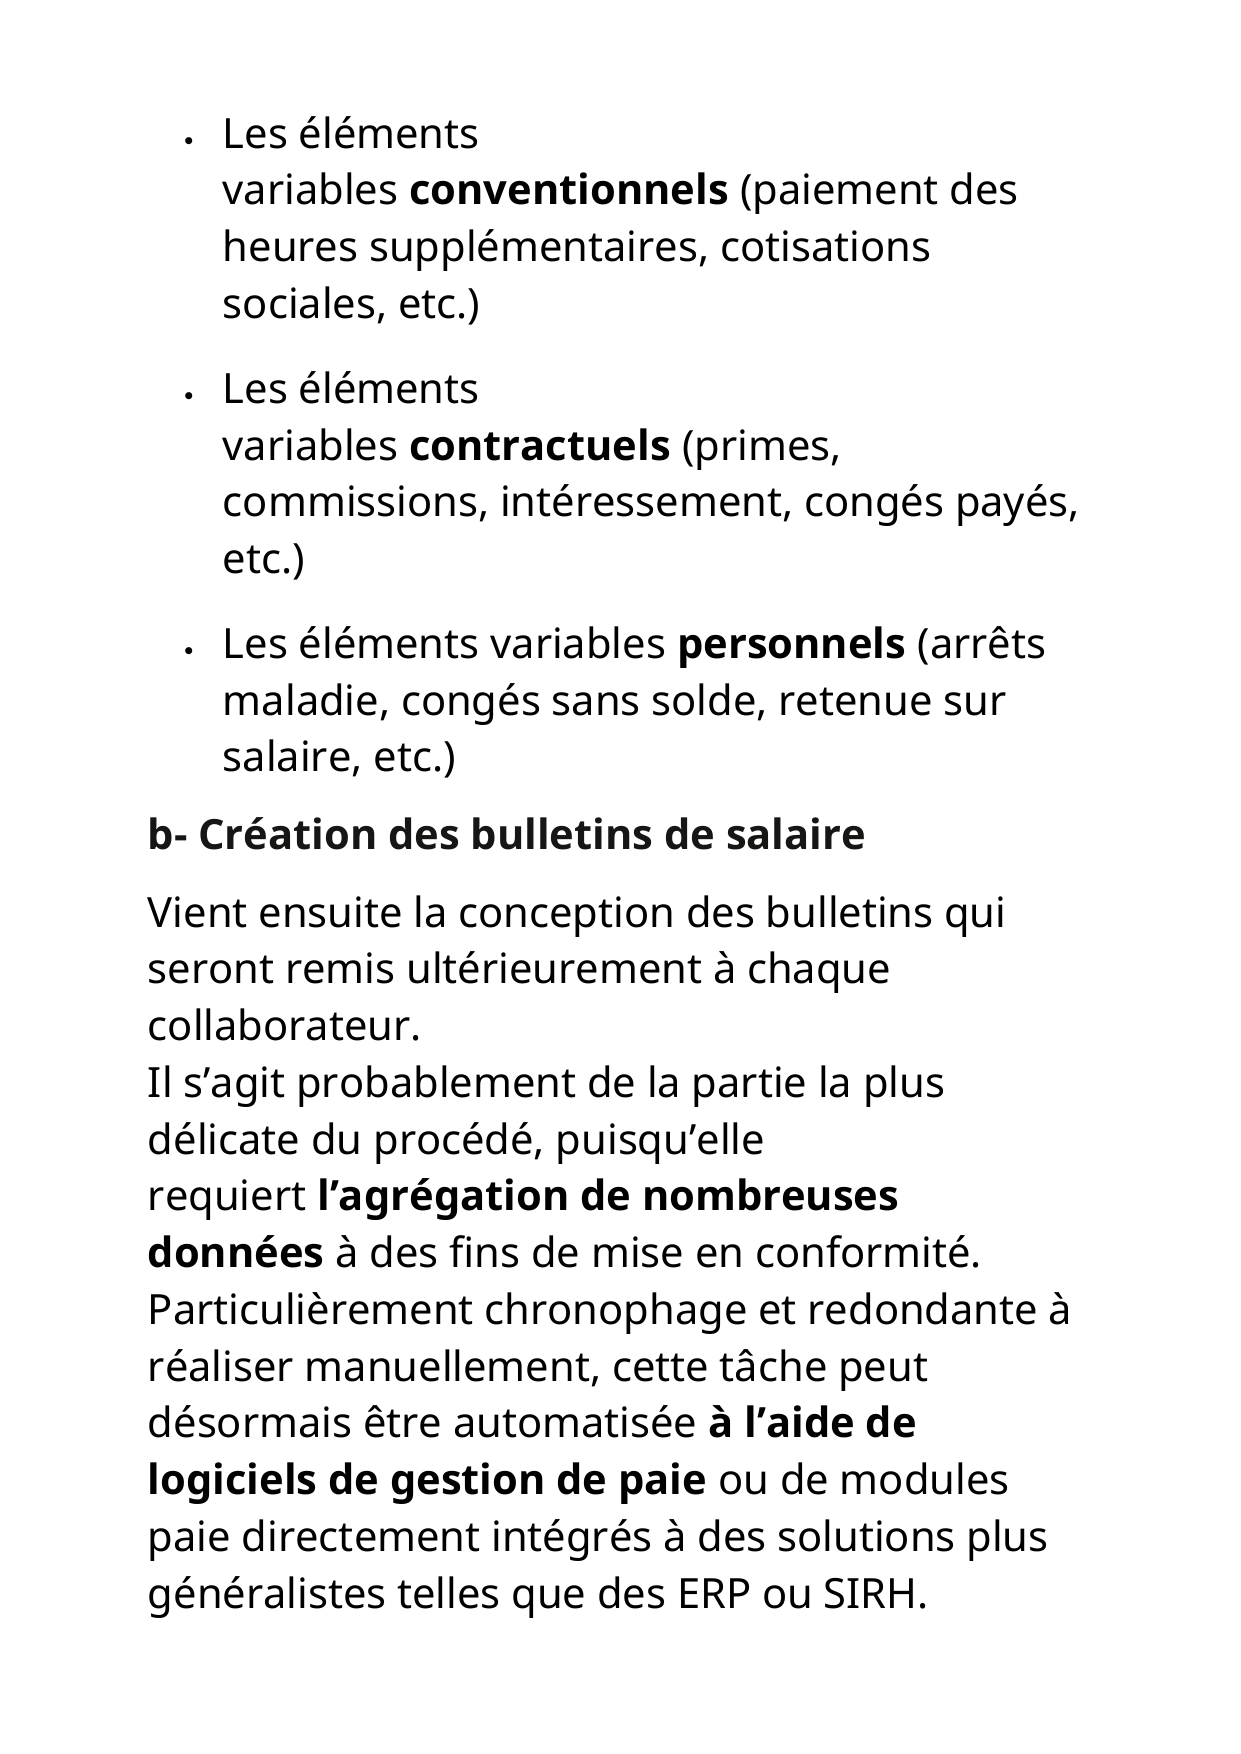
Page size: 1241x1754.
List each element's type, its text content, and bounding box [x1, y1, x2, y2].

list Les éléments variables conventionnels (paiement des heures supplémentaires, cotisations sociales, etc.) [185, 103, 1093, 358]
list Les éléments variables personnels (arrêts maladie, congés sans solde, retenue sur salaire, etc.) [185, 614, 1093, 784]
text b- Création des bulletins de salaire [148, 805, 1093, 862]
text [148, 882, 1093, 1620]
list Les éléments variables contractuels (primes, commissions, intéressement, congés payés, etc.) [185, 358, 1093, 614]
